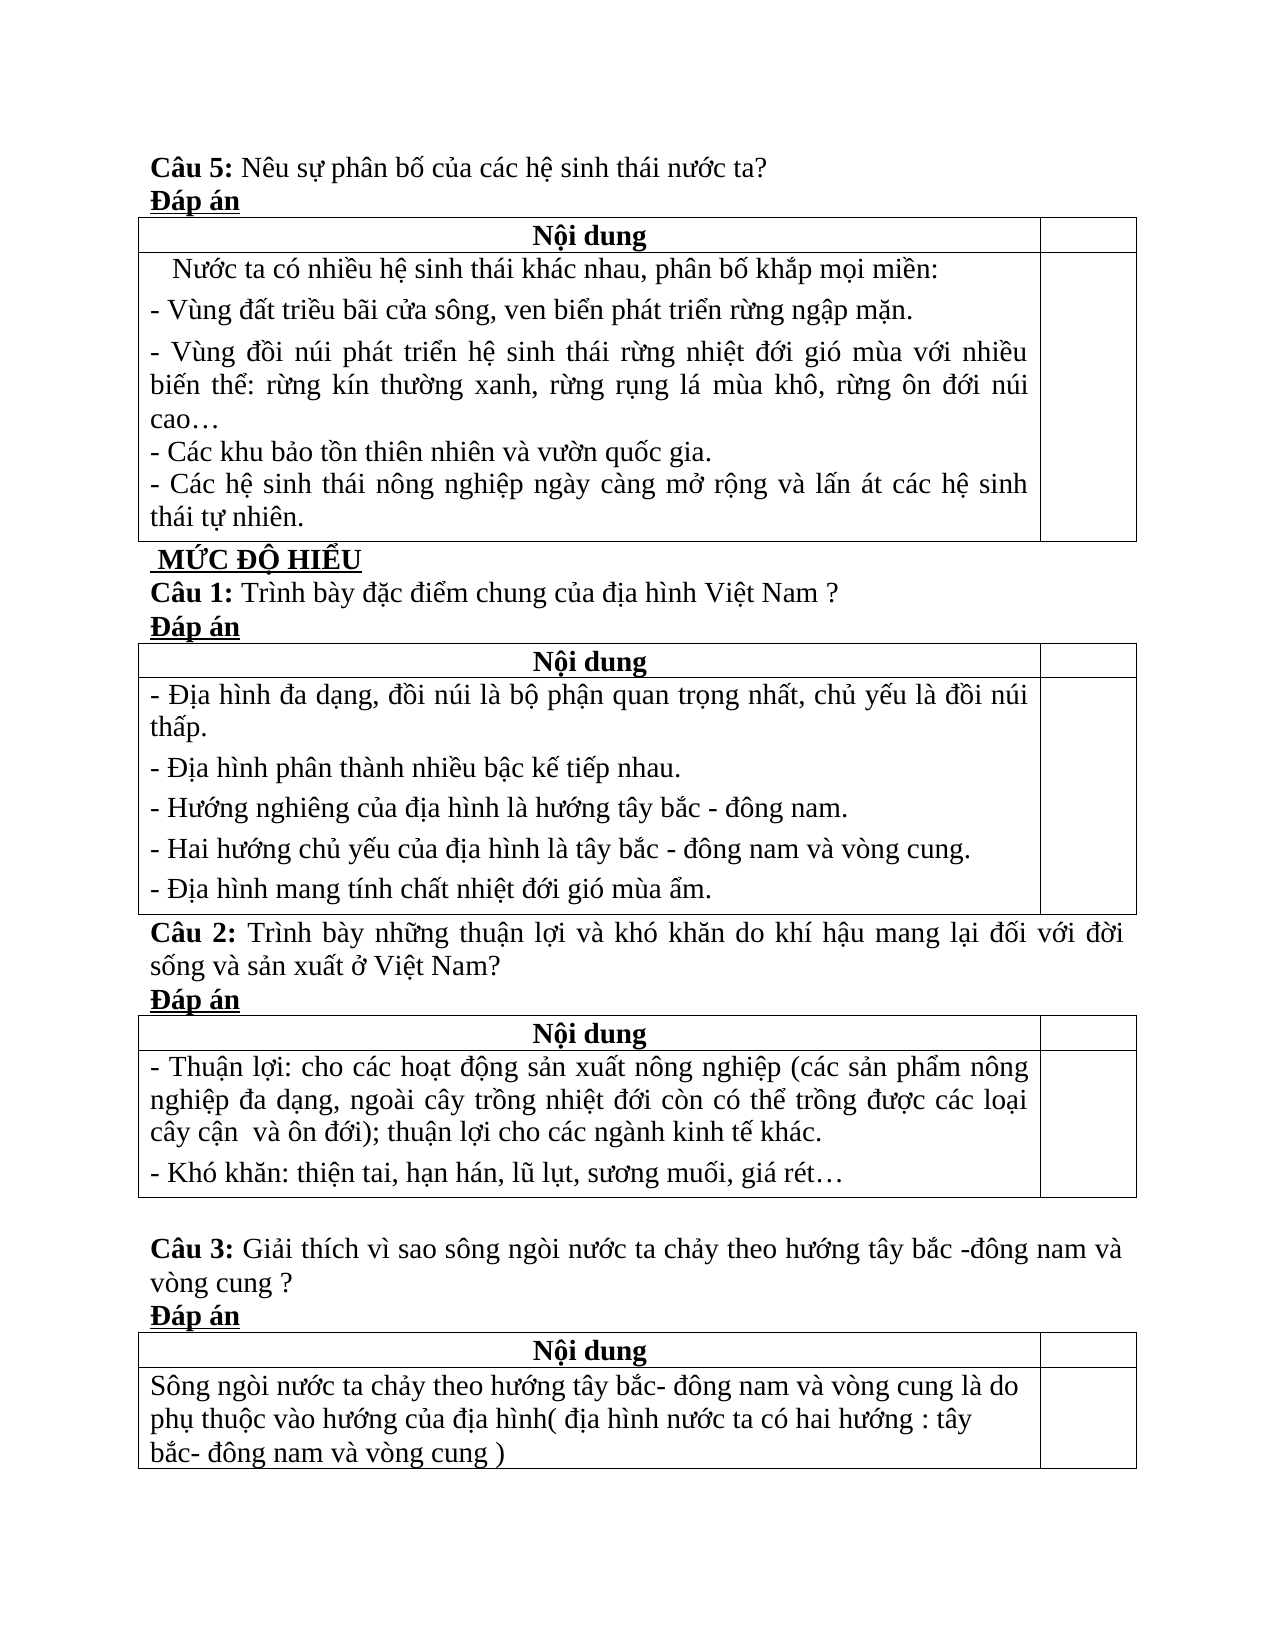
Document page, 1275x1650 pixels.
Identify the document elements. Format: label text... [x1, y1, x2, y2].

text Câu 2: Trình bày những thuận lợi và khó khăn do khí hậu mang lại đối với đời sống và sản xuất ở Việt Nam? [150, 915, 1125, 982]
text Câu 1: Trình bày đặc điểm chung của địa hình Việt Nam ? [150, 576, 1125, 609]
table_header Nội dung [139, 1333, 1040, 1367]
table_header [1041, 644, 1136, 677]
text Câu 3: Giải thích vì sao sông ngòi nước ta chảy theo hướng tây bắc -đông nam và vòng cung ? [150, 1231, 1125, 1298]
text MỨC ĐỘ HIỂU [150, 542, 1125, 576]
table_cell - Địa hình đa dạng, đồi núi là bộ phận quan trọng nhất, chủ yếu là đồi núi thấp. - Địa hình phân thành nhiều bậc kế tiếp nhau. - Hướng nghiêng của địa hình là hướng tây bắc - đông nam. - Hai hướng chủ yếu của địa hình là tây bắc - đông nam và vòng cung. - Địa hình mang tính chất nhiệt đới gió mùa ẩm. [139, 678, 1040, 914]
table_cell [1041, 253, 1136, 541]
table_cell - Thuận lợi: cho các hoạt động sản xuất nông nghiệp (các sản phẩm nông nghiệp đa dạng, ngoài cây trồng nhiệt đới còn có thể trồng được các loại cây cận và ôn đới); thuận lợi cho các ngành kinh tế khác. - Khó khăn: thiện tai, hạn hán, lũ lụt, sương muối, giá rét… [139, 1051, 1040, 1197]
table_header Nội dung [139, 1016, 1040, 1050]
text Đáp án [150, 982, 1125, 1015]
table_header Nội dung [139, 218, 1040, 252]
text Câu 5: Nêu sự phân bố của các hệ sinh thái nước ta? [150, 150, 1125, 183]
table_header Nội dung [139, 644, 1040, 677]
table_cell Nước ta có nhiều hệ sinh thái khác nhau, phân bố khắp mọi miền: - Vùng đất triều bãi cửa sông, ven biển phát triển rừng ngập mặn. - Vùng đồi núi phát triển hệ sinh thái rừng nhiệt đới gió mùa với nhiều biến thể: rừng kín thường xanh, rừng rụng lá mùa khô, rừng ôn đới núi cao… - Các khu bảo tồn thiên nhiên và vườn quốc gia. - Các hệ sinh thái nông nghiệp ngày càng mở rộng và lấn át các hệ sinh thái tự nhiên. [139, 253, 1040, 541]
text Đáp án [150, 609, 1125, 643]
table_header [1041, 218, 1136, 252]
table_header [1041, 1016, 1136, 1050]
table_cell [1041, 1368, 1136, 1468]
text Đáp án [150, 183, 1125, 217]
table_cell [1041, 678, 1136, 914]
table_cell [1041, 1051, 1136, 1197]
table_header [1041, 1333, 1136, 1367]
text Đáp án [150, 1298, 1125, 1332]
table_cell Sông ngòi nước ta chảy theo hướng tây bắc- đông nam và vòng cung là do phụ thuộc vào hướng của địa hình( địa hình nước ta có hai hướng : tây bắc- đông nam và vòng cung ) [139, 1368, 1040, 1468]
